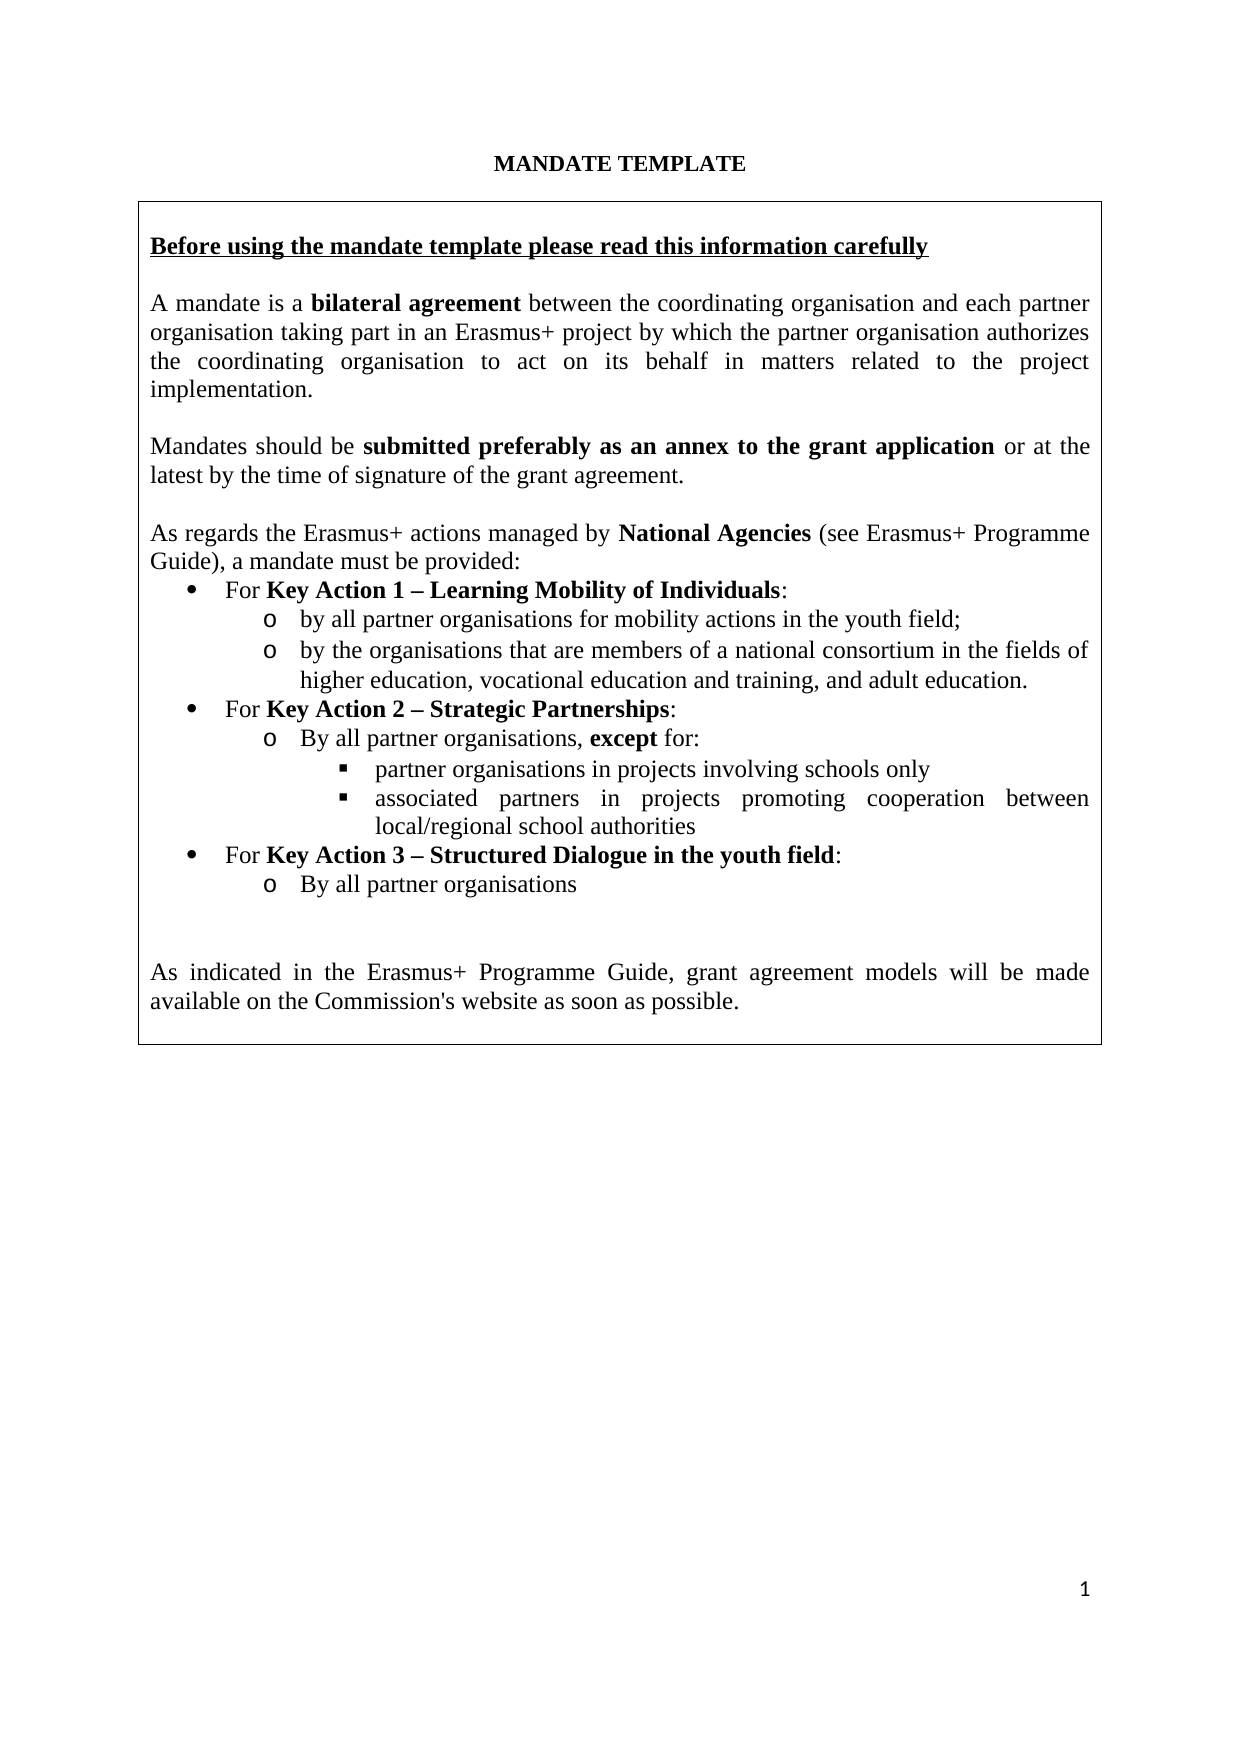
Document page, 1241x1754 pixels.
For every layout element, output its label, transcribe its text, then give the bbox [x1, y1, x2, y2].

text MANDATE TEMPLATE [150, 150, 1090, 176]
table_header Before using the mandate template please read this information carefully A mandate is a bilateral agreement between the coordinating organisation and each partner organisation taking part in an Erasmus+ project by which the partner organisation authorizes the coordinating organisation to act on its behalf in matters related to the project implementation. Mandates should be submitted preferably as an annex to the grant application or at the latest by the time of signature of the grant agreement. As regards the Erasmus+ actions managed by National Agencies (see Erasmus+ Programme Guide), a mandate must be provided: For Key Action 1 – Learning Mobility of Individuals: by all partner organisations for mobility actions in the youth field; by the organisations that are members of a national consortium in the fields of higher education, vocational education and training, and adult education. For Key Action 2 – Strategic Partnerships: By all partner organisations, except for: partner organisations in projects involving schools only associated partners in projects promoting cooperation between local/regional school authorities For Key Action 3 – Structured Dialogue in the youth field: By all partner organisations As indicated in the Erasmus+ Programme Guide, grant agreement models will be made available on the Commission's website as soon as possible. [139, 202, 1101, 1043]
